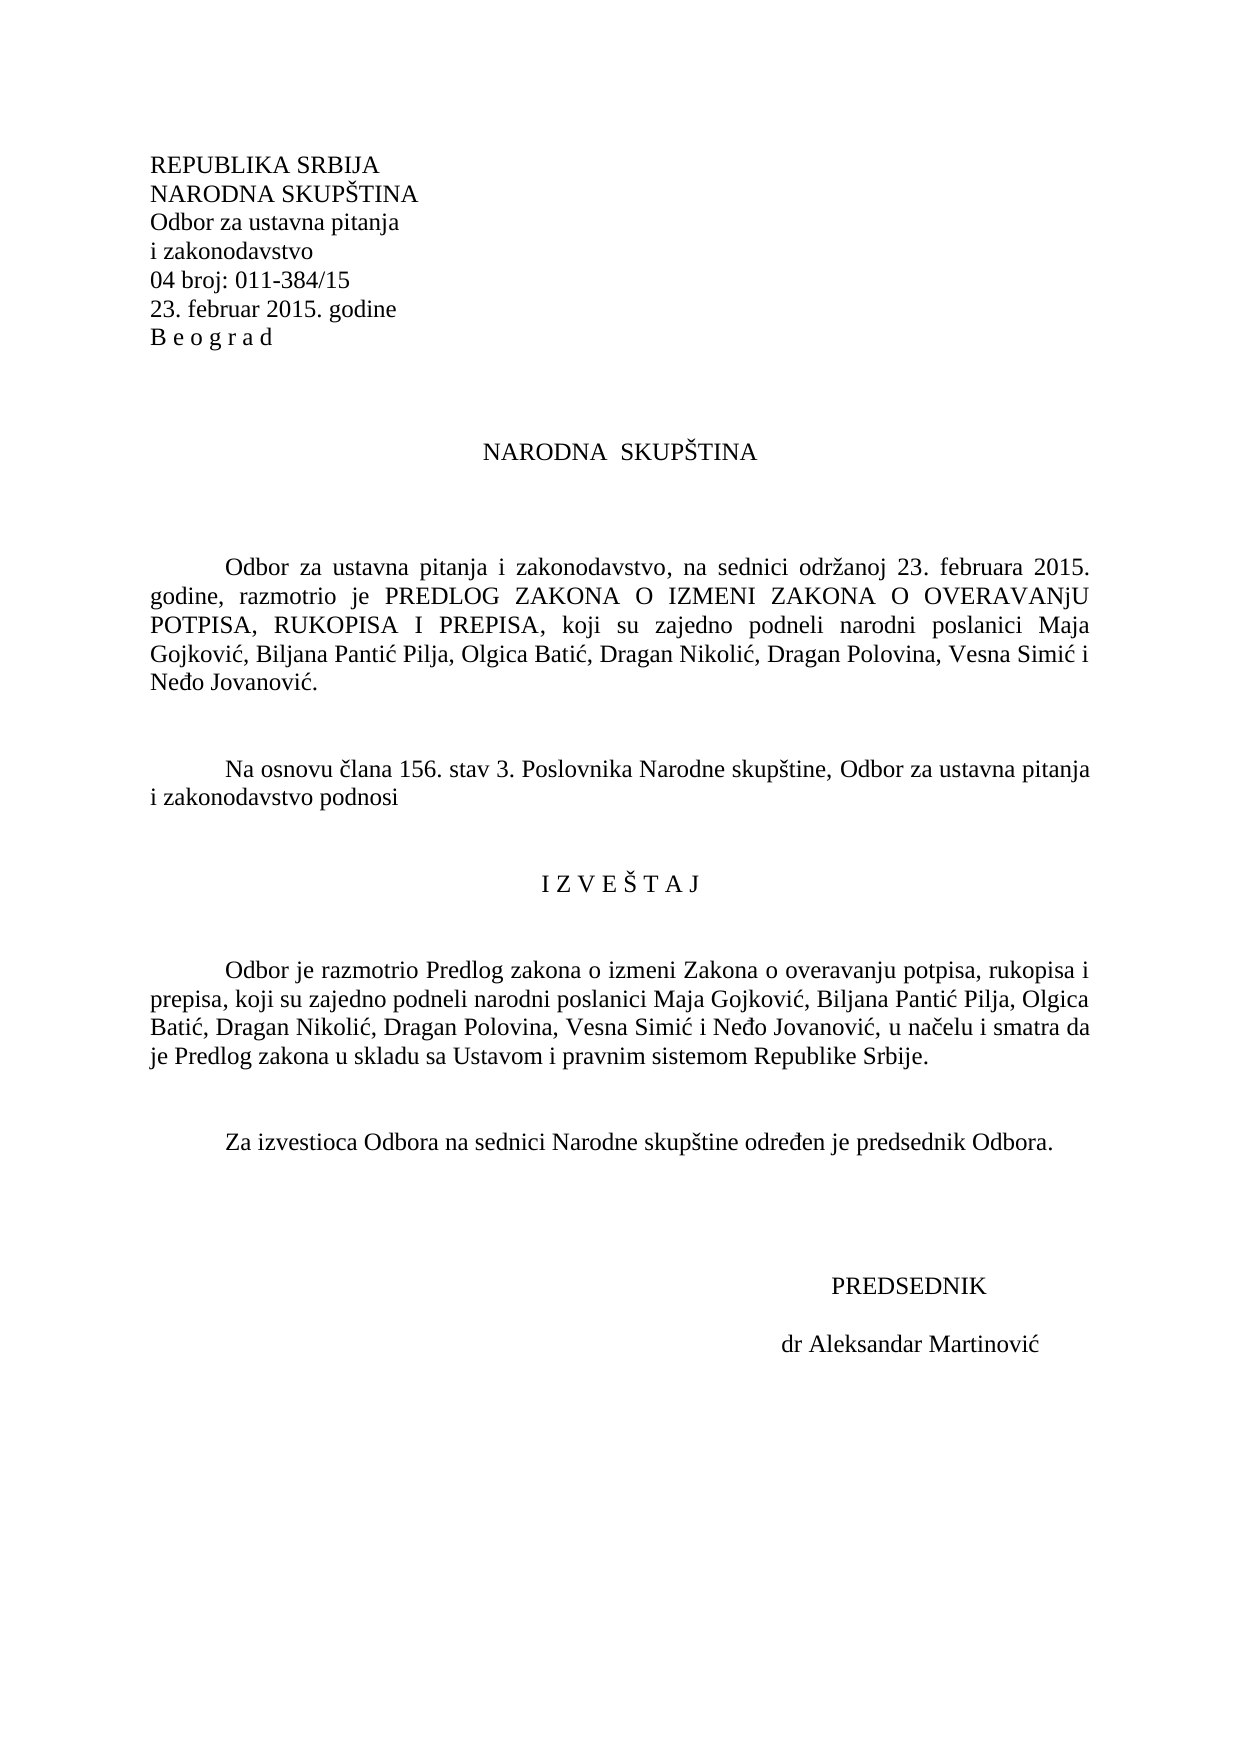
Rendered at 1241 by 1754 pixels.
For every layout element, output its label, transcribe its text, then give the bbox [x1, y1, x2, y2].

text REPUBLIKA SRBIJA [150, 150, 1090, 179]
text Odbor je razmotrio Predlog zakona o izmeni Zakona o overavanju potpisa, rukopisa i prepisa, koji su zajedno podneli narodni poslanici Maja Gojković, Biljana Pantić Pilja, Olgica Batić, Dragan Nikolić, Dragan Polovina, Vesna Simić i Neđo Jovanović, u načelu i smatra da je Predlog zakona u skladu sa Ustavom i pravnim sistemom Republike Srbije. [150, 955, 1090, 1070]
text Za izvestioca Odbora na sednici Narodne skupštine određen je predsednik Odbora. [150, 1127, 1090, 1156]
text Odbor za ustavna pitanja i zakonodavstvo, na sednici održanoj 23. februara 2015. godine, razmotrio je PREDLOG ZAKONA O IZMENI ZAKONA O OVERAVANjU POTPISA, RUKOPISA I PREPISA, koji su zajedno podneli narodni poslanici Maja Gojković, Biljana Pantić Pilja, Olgica Batić, Dragan Nikolić, Dragan Polovina, Vesna Simić i Neđo Jovanović. [150, 552, 1090, 696]
text 04 broj: 011-384/15 [150, 265, 1090, 294]
text NARODNA SKUPŠTINA [150, 437, 1090, 466]
text Odbor za ustavna pitanja [150, 207, 1090, 236]
text i zakonodavstvo [150, 236, 1090, 265]
text B e o g r a d [150, 322, 1090, 351]
text PREDSEDNIK [150, 1271, 1090, 1300]
text dr Aleksandar Martinović [150, 1329, 1090, 1357]
text I Z V E Š T A J [150, 869, 1090, 897]
text Na osnovu člana 156. stav 3. Poslovnika Narodne skupštine, Odbor za ustavna pitanja i zakonodavstvo podnosi [150, 754, 1090, 811]
text NARODNA SKUPŠTINA [150, 179, 1090, 207]
text 23. februar 2015. godine [150, 294, 1090, 322]
